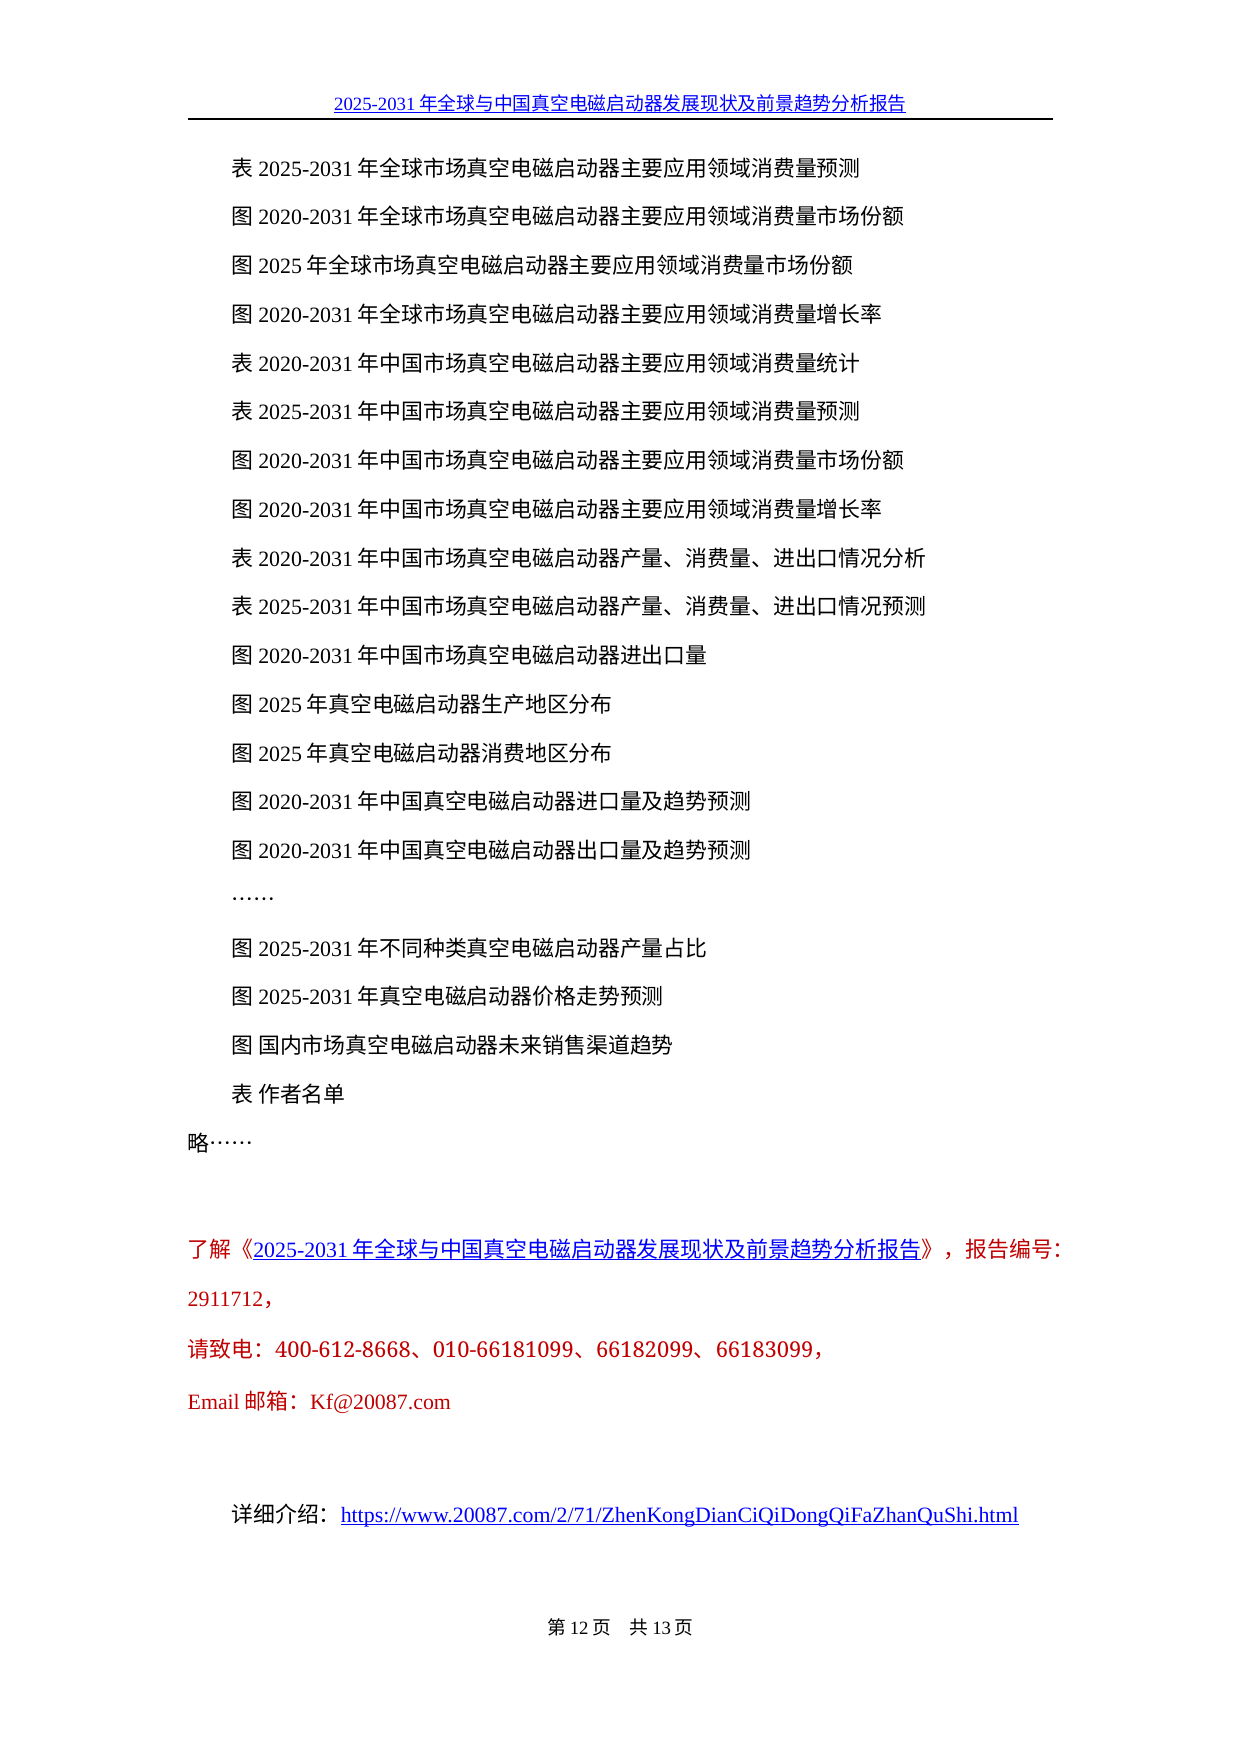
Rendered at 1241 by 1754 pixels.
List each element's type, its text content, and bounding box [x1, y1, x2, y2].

text Email邮箱：Kf@20087.com [187, 1383, 1053, 1416]
text 详细介绍：https://www.20087.com/2/71/ZhenKongDianCiQiDongQiFaZhanQuShi.html [187, 1496, 1053, 1529]
text 了解《2025-2031年全球与中国真空电磁启动器发展现状及前景趋势分析报告》，报告编号：2911712， [187, 1232, 1053, 1313]
text 请致电：400-612-8668、010-66181099、66182099、66183099， [187, 1332, 1053, 1364]
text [187, 150, 1053, 1158]
